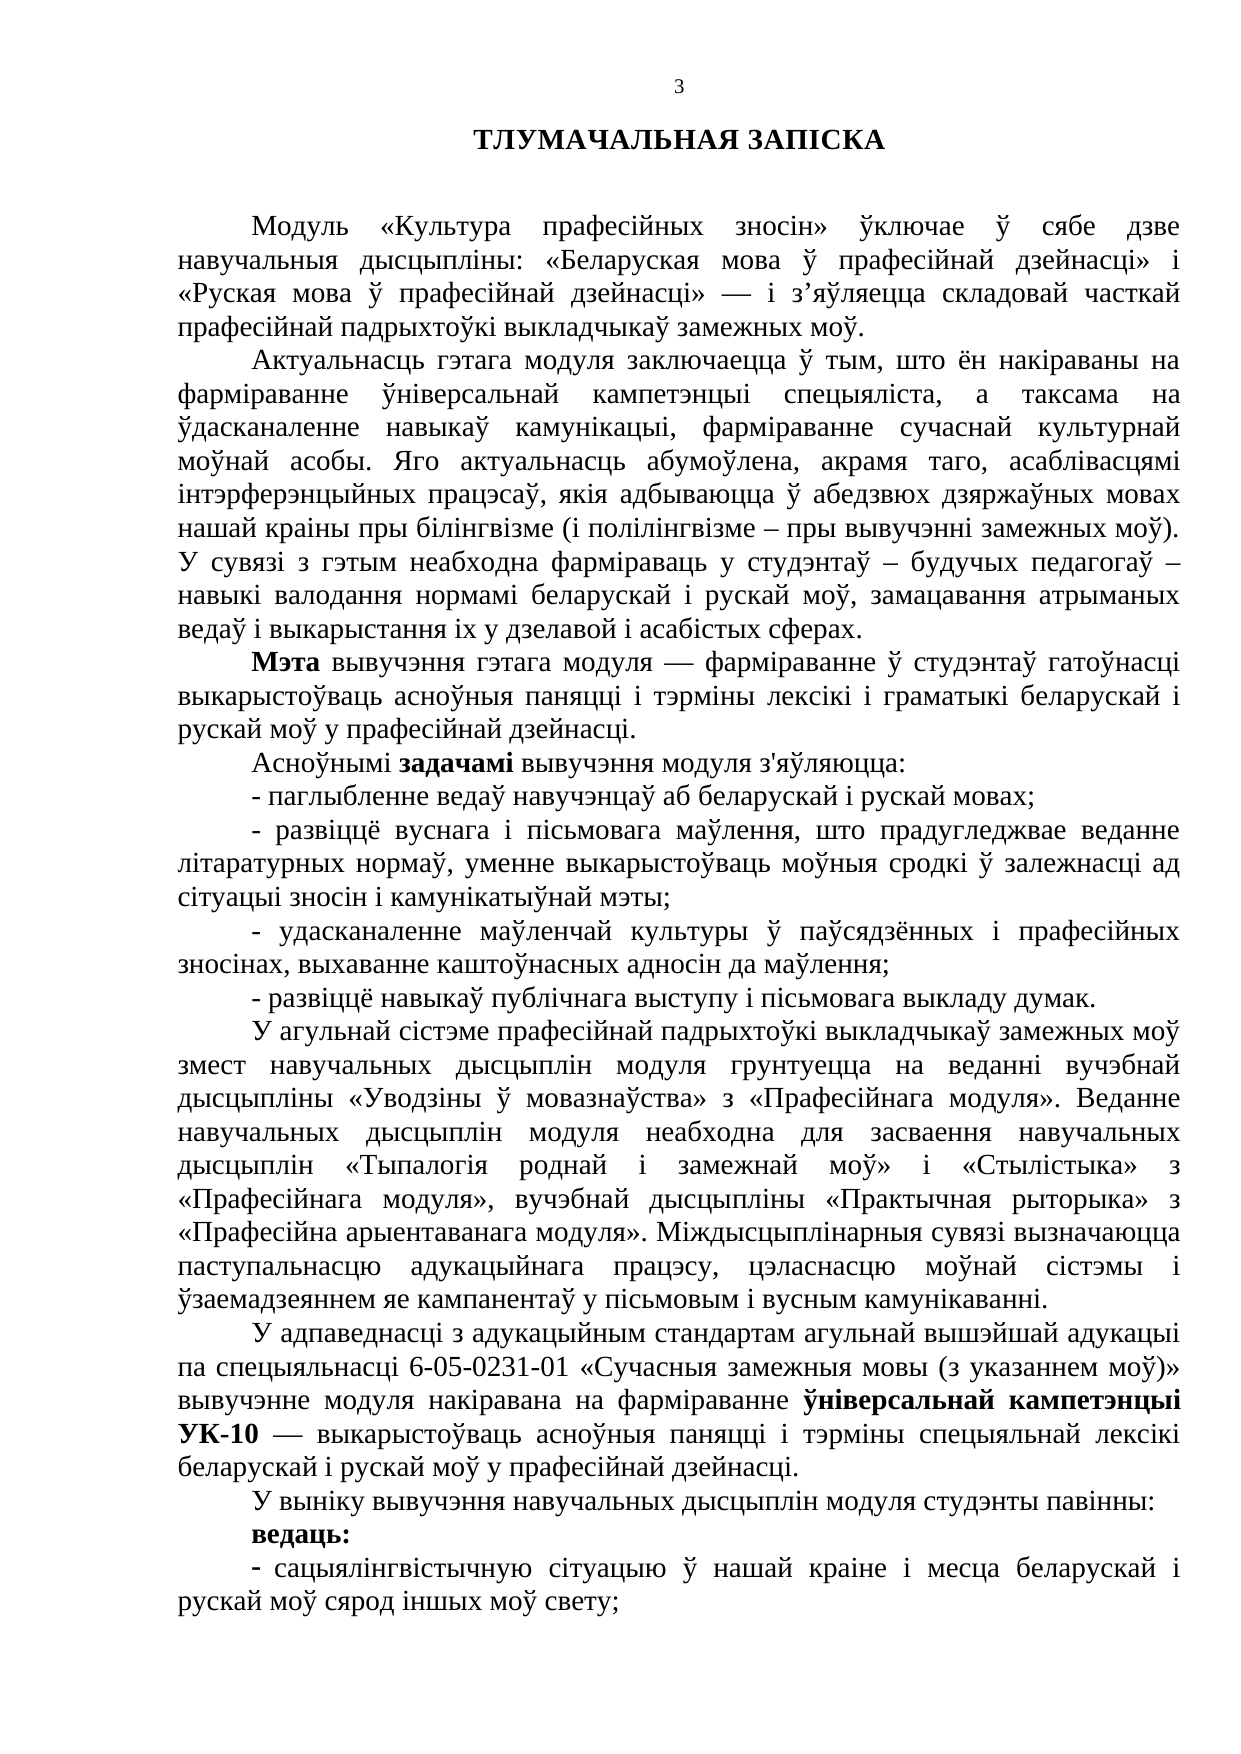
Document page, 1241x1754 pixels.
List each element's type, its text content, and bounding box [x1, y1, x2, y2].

text У агульнай сістэме прафесійнай падрыхтоўкі выкладчыкаў замежных моў змест навучальных дысцыплін модуля грунтуецца на веданні вучэбнай дысцыпліны «Уводзіны ў мовазнаўства» з «Прафесійнага модуля». Веданне навучальных дысцыплін модуля неабходна для засваення навучальных дысцыплін «Тыпалогія роднай і замежнай моў» і «Стылістыка» з «Прафесійнага модуля», вучэбнай дысцыпліны «Практычная рыторыка» з «Прафесійна арыентаванага модуля». Міждысцыплінарныя сувязі вызначаюцца паступальнасцю адукацыйнага працэсу, цэласнасцю моўнай сістэмы і ўзаемадзеяннем яе кампанентаў у пісьмовым і вусным камунікаванні. [177, 1013, 1181, 1315]
text Актуальнасць гэтага модуля заключаецца ў тым, што ён накіраваны на фарміраванне ўніверсальнай кампетэнцыі спецыяліста, а таксама на ўдасканаленне навыкаў камунікацыі, фарміраванне сучаснай культурнай моўнай асобы. Яго актуальнасць абумоўлена, акрамя таго, асаблівасцямі інтэрферэнцыйных працэсаў, якія адбываюцца ў абедзвюх дзяржаўных мовах нашай краіны пры білінгвізме (і полілінгвізме – пры вывучэнні замежных моў). У сувязі з гэтым неабходна фарміраваць у студэнтаў – будучых педагогаў – навыкі валодання нормамі беларускай і рускай моў, замацавання атрыманых ведаў і выкарыстання іх у дзелавой і асабістых сферах. [177, 342, 1181, 644]
text У адпаведнасці з адукацыйным стандартам агульнай вышэйшай адукацыі па спецыяльнасці 6-05-0231-01 «Сучасныя замежныя мовы (з указаннем моў)» вывучэнне модуля накіравана на фарміраванне ўніверсальнай кампетэнцыі УК-10 — выкарыстоўваць асноўныя паняцці і тэрміны спецыяльнай лексікі беларускай і рускай моў у прафесійнай дзейнасці. [177, 1315, 1181, 1483]
text - паглыбленне ведаў навучэнцаў аб беларускай і рускай мовах; [177, 778, 1181, 812]
text - развіццё вуснага і пісьмовага маўлення, што прадугледжвае веданне літаратурных нормаў, уменне выкарыстоўваць моўныя сродкі ў залежнасці ад сітуацыі зносін і камунікатыўнай мэты; [177, 812, 1181, 913]
text - развіццё навыкаў публічнага выступу і пісьмовага выкладу думак. [177, 980, 1181, 1013]
list сацыялінгвістычную сітуацыю ў нашай краіне і месца беларускай і рускай моў сярод іншых моў свету; [177, 1550, 1181, 1617]
text ведаць: [177, 1516, 1181, 1550]
text - удасканаленне маўленчай культуры ў паўсядзённых і прафесійных зносінах, выхаванне каштоўнасных адносін да маўлення; [177, 913, 1181, 980]
text У выніку вывучэння навучальных дысцыплін модуля студэнты павінны: [177, 1483, 1181, 1516]
text Асноўнымі задачамі вывучэння модуля з'яўляюцца: [177, 745, 1181, 778]
text Модуль «Культура прафесійных зносін» ўключае ў сябе дзве навучальныя дысцыпліны: «Беларуская мова ў прафесійнай дзейнасці» і «Руская мова ў прафесійнай дзейнасці» — і з’яўляецца складовай часткай прафесійнай падрыхтоўкі выкладчыкаў замежных моў. [177, 208, 1181, 342]
text Мэта вывучэння гэтага модуля — фарміраванне ў студэнтаў гатоўнасці выкарыстоўваць асноўныя паняцці і тэрміны лексікі і граматыкі беларускай і рускай моў у прафесійнай дзейнасці. [177, 644, 1181, 745]
text ТЛУМАЧАЛЬНАЯ запІска [177, 122, 1181, 156]
